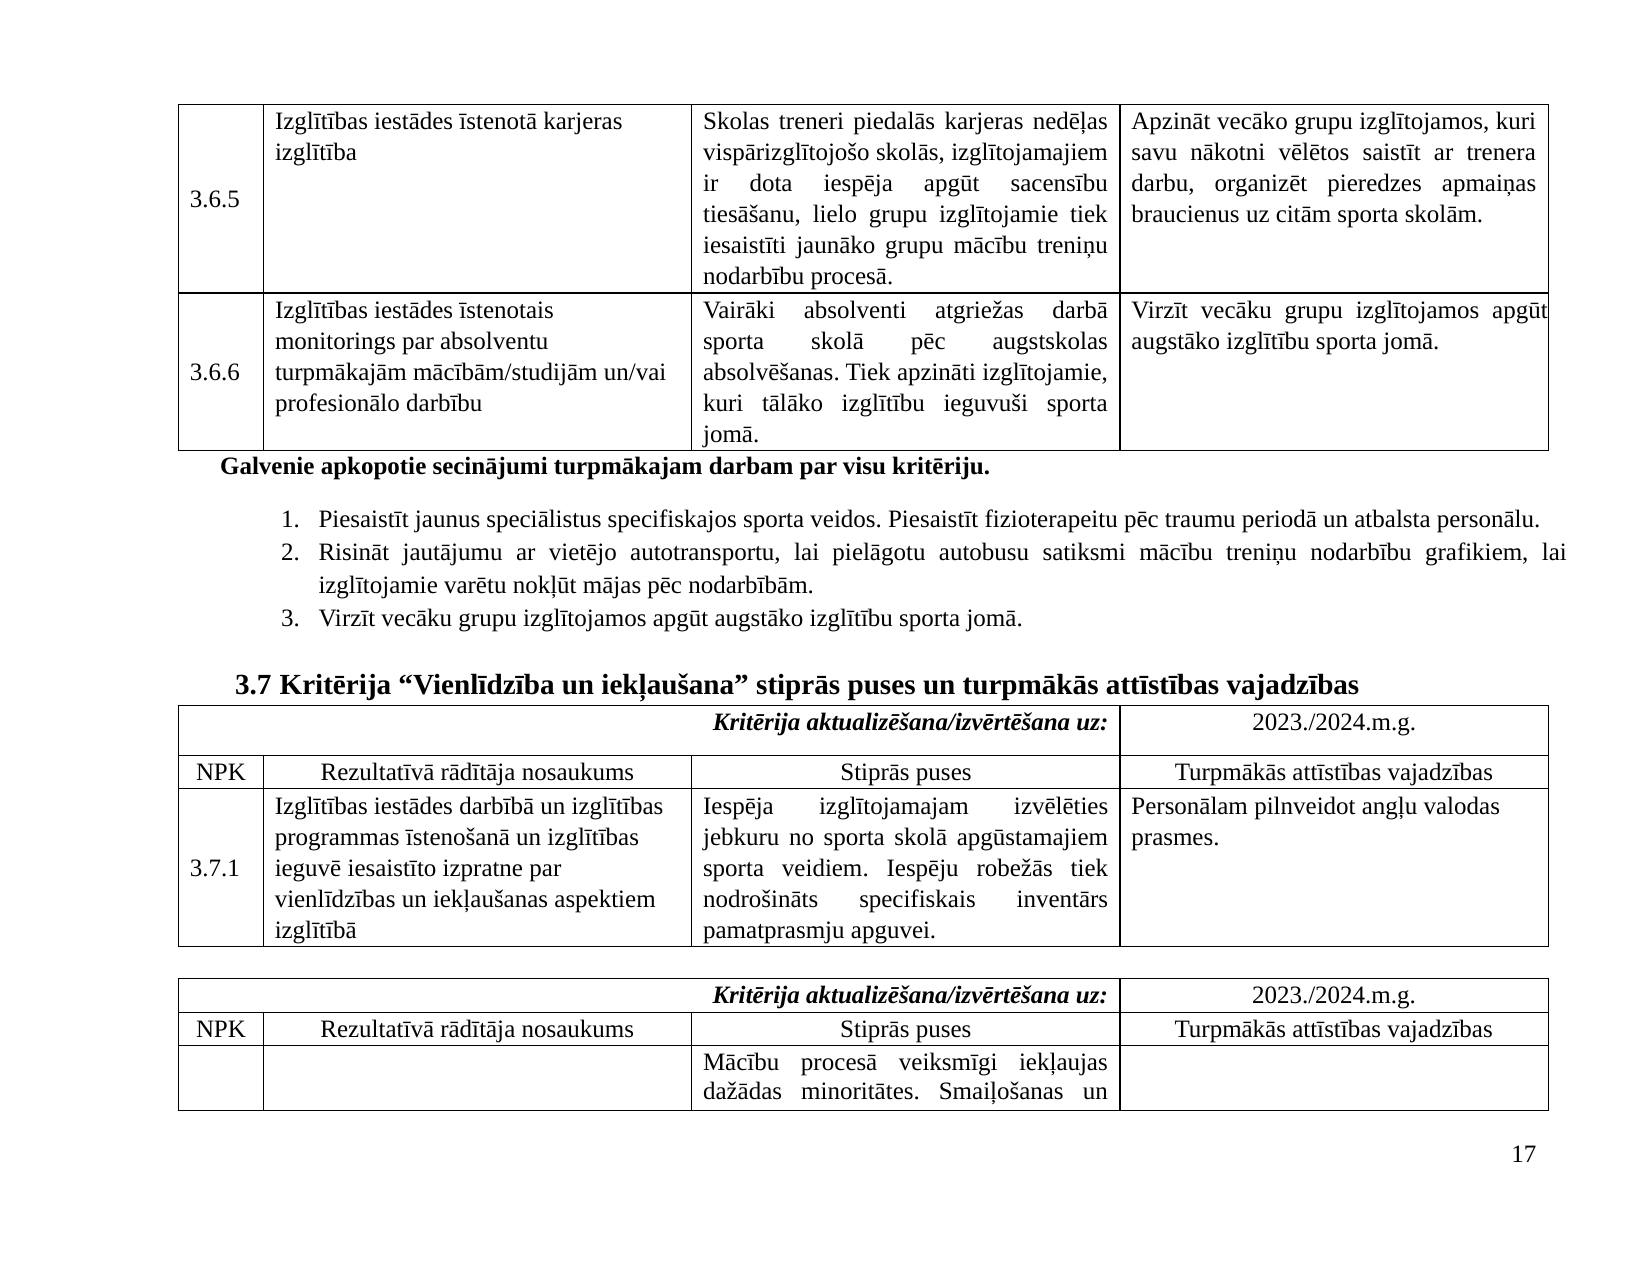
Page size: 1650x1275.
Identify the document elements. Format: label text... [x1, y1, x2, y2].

table_cell [264, 1046, 691, 1110]
table_cell Stiprās puses [692, 756, 1119, 788]
table_cell Skolas treneri piedalās karjeras nedēļas vispārizglītojošo skolās, izglītojamajiem ir dota iespēja apgūt sacensību tiesāšanu, lielo grupu izglītojamie tiek iesaistīti jaunāko grupu mācību treniņu nodarbību procesā. [692, 105, 1119, 292]
table_cell Rezultatīvā rādītāja nosaukums [264, 756, 691, 788]
subtitle 3.7 Kritērija “Vienlīdzība un iekļaušana” stiprās puses un turpmākās attīstības vajadzības [235, 667, 1568, 700]
table_cell [179, 1046, 263, 1110]
table_header 2023./2024.m.g. [1121, 706, 1548, 755]
table_cell Rezultatīvā rādītāja nosaukums [264, 1013, 691, 1045]
list Virzīt vecāku grupu izglītojamos apgūt augstāko izglītību sporta jomā. [281, 603, 1568, 631]
table_cell Vairāki absolventi atgriežas darbā sporta skolā pēc augstskolas absolvēšanas. Tiek apzināti izglītojamie, kuri tālāko izglītību ieguvuši sporta jomā. [692, 294, 1119, 450]
table_cell 3.6.6 [179, 294, 263, 450]
table_cell [1121, 1046, 1548, 1110]
table_cell Iespēja izglītojamajam izvēlēties jebkuru no sporta skolā apgūstamajiem sporta veidiem. Iespēju robežās tiek nodrošināts specifiskais inventārs pamatprasmju apguvei. [692, 789, 1119, 946]
table_cell Turpmākās attīstības vajadzības [1121, 1013, 1548, 1045]
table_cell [692, 1046, 1119, 1110]
table_header Kritērija aktualizēšana/izvērtēšana uz: [179, 979, 1119, 1012]
table_cell Izglītības iestādes īstenotā karjeras izglītība [264, 105, 691, 292]
table_cell Personālam pilnveidot angļu valodas prasmes. [1121, 789, 1548, 946]
table_cell Stiprās puses [692, 1013, 1119, 1045]
table_cell NPK [179, 1013, 263, 1045]
table_cell Apzināt vecāko grupu izglītojamos, kuri savu nākotni vēlētos saistīt ar trenera darbu, organizēt pieredzes apmaiņas braucienus uz citām sporta skolām. [1121, 105, 1548, 292]
table_header 2023./2024.m.g. [1121, 979, 1548, 1012]
table_cell Virzīt vecāku grupu izglītojamos apgūt augstāko izglītību sporta jomā. [1121, 294, 1548, 450]
table_cell NPK [179, 756, 263, 788]
table_cell Izglītības iestādes īstenotais monitorings par absolventu turpmākajām mācībām/studijām un/vai profesionālo darbību [264, 294, 691, 450]
text Galvenie apkopotie secinājumi turpmākajam darbam par visu kritēriju. [220, 451, 1568, 480]
list Piesaistīt jaunus speciālistus specifiskajos sporta veidos. Piesaistīt fizioterapeitu pēc traumu periodā un atbalsta personālu. [281, 504, 1568, 533]
table_cell Turpmākās attīstības vajadzības [1121, 756, 1548, 788]
table_cell 3.7.1 [179, 789, 263, 946]
list Risināt jautājumu ar vietējo autotransportu, lai pielāgotu autobusu satiksmi mācību treniņu nodarbību grafikiem, lai izglītojamie varētu nokļūt mājas pēc nodarbībām. [281, 537, 1568, 598]
table_cell Izglītības iestādes darbībā un izglītības programmas īstenošanā un izglītības ieguvē iesaistīto izpratne par vienlīdzības un iekļaušanas aspektiem izglītībā [264, 789, 691, 946]
table_header Kritērija aktualizēšana/izvērtēšana uz: [692, 706, 1119, 755]
table_header [179, 706, 692, 755]
table_cell 3.6.5 [179, 105, 263, 292]
